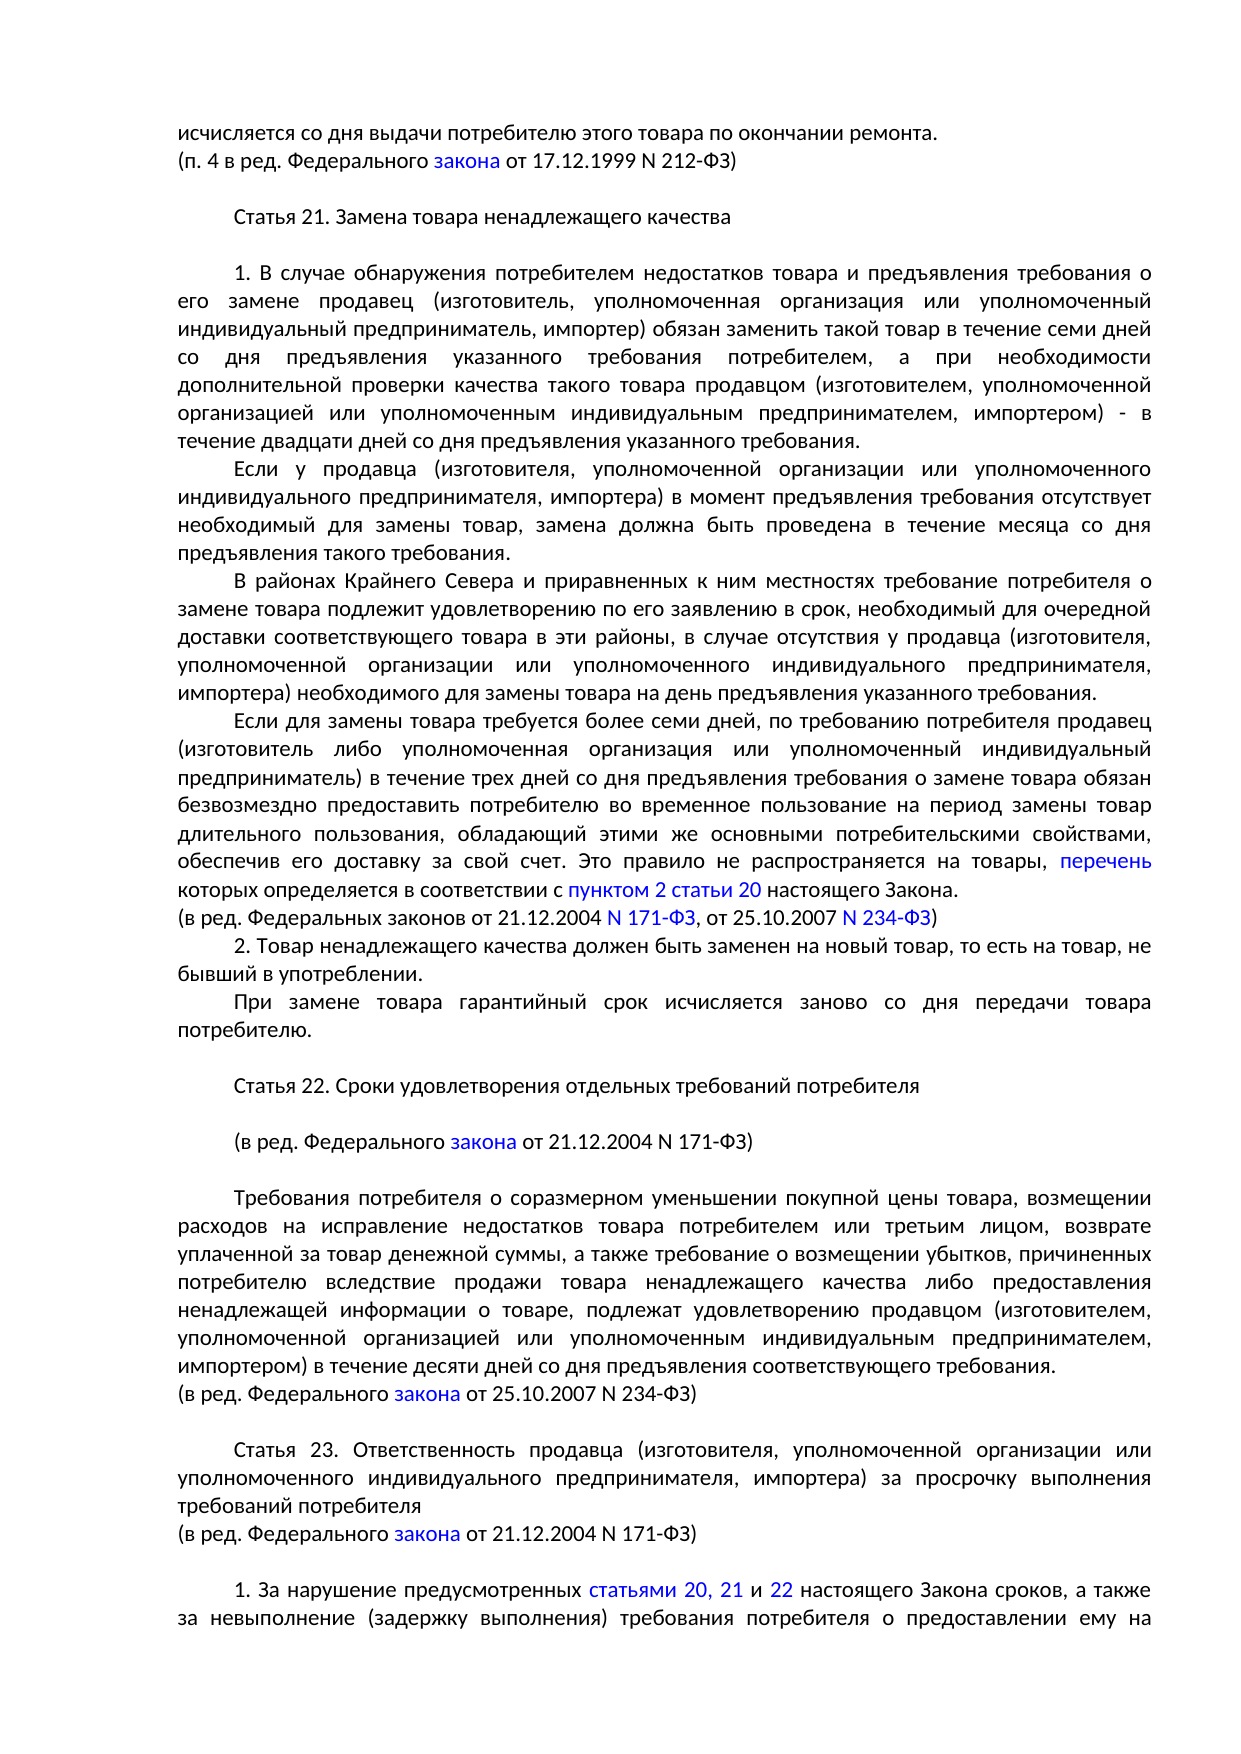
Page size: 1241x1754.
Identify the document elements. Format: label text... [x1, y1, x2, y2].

text Требования потребителя о соразмерном уменьшении покупной цены товара, возмещении расходов на исправление недостатков товара потребителем или третьим лицом, возврате уплаченной за товар денежной суммы, а также требование о возмещении убытков, причиненных потребителю вследствие продажи товара ненадлежащего качества либо предоставления ненадлежащей информации о товаре, подлежат удовлетворению продавцом (изготовителем, уполномоченной организацией или уполномоченным индивидуальным предпринимателем, импортером) в течение десяти дней со дня предъявления соответствующего требования. [177, 1183, 1152, 1379]
text (в ред. Федерального закона от 25.10.2007 N 234-ФЗ) [177, 1379, 1152, 1407]
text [177, 118, 1152, 146]
text Статья 22. Сроки удовлетворения отдельных требований потребителя [177, 1071, 1152, 1099]
text При замене товара гарантийный срок исчисляется заново со дня передачи товара потребителю. [177, 987, 1152, 1043]
text (в ред. Федеральных законов от 21.12.2004 N 171-ФЗ, от 25.10.2007 N 234-ФЗ) [177, 903, 1152, 931]
text 2. Товар ненадлежащего качества должен быть заменен на новый товар, то есть на товар, не бывший в употреблении. [177, 931, 1152, 987]
text 1. В случае обнаружения потребителем недостатков товара и предъявления требования о его замене продавец (изготовитель, уполномоченная организация или уполномоченный индивидуальный предприниматель, импортер) обязан заменить такой товар в течение семи дней со дня предъявления указанного требования потребителем, а при необходимости дополнительной проверки качества такого товара продавцом (изготовителем, уполномоченной организацией или уполномоченным индивидуальным предпринимателем, импортером) - в течение двадцати дней со дня предъявления указанного требования. [177, 258, 1152, 454]
text (п. 4 в ред. Федерального закона от 17.12.1999 N 212-ФЗ) [177, 146, 1152, 174]
text (в ред. Федерального закона от 21.12.2004 N 171-ФЗ) [177, 1519, 1152, 1547]
text В районах Крайнего Севера и приравненных к ним местностях требование потребителя о замене товара подлежит удовлетворению по его заявлению в срок, необходимый для очередной доставки соответствующего товара в эти районы, в случае отсутствия у продавца (изготовителя, уполномоченной организации или уполномоченного индивидуального предпринимателя, импортера) необходимого для замены товара на день предъявления указанного требования. [177, 566, 1152, 707]
text Если у продавца (изготовителя, уполномоченной организации или уполномоченного индивидуального предпринимателя, импортера) в момент предъявления требования отсутствует необходимый для замены товар, замена должна быть проведена в течение месяца со дня предъявления такого требования. [177, 454, 1152, 566]
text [177, 1575, 1152, 1631]
text Статья 21. Замена товара ненадлежащего качества [177, 202, 1152, 230]
text Если для замены товара требуется более семи дней, по требованию потребителя продавец (изготовитель либо уполномоченная организация или уполномоченный индивидуальный предприниматель) в течение трех дней со дня предъявления требования о замене товара обязан безвозмездно предоставить потребителю во временное пользование на период замены товар длительного пользования, обладающий этими же основными потребительскими свойствами, обеспечив его доставку за свой счет. Это правило не распространяется на товары, перечень которых определяется в соответствии с пунктом 2 статьи 20 настоящего Закона. [177, 707, 1152, 903]
text (в ред. Федерального закона от 21.12.2004 N 171-ФЗ) [177, 1127, 1152, 1155]
text Статья 23. Ответственность продавца (изготовителя, уполномоченной организации или уполномоченного индивидуального предпринимателя, импортера) за просрочку выполнения требований потребителя [177, 1435, 1152, 1519]
